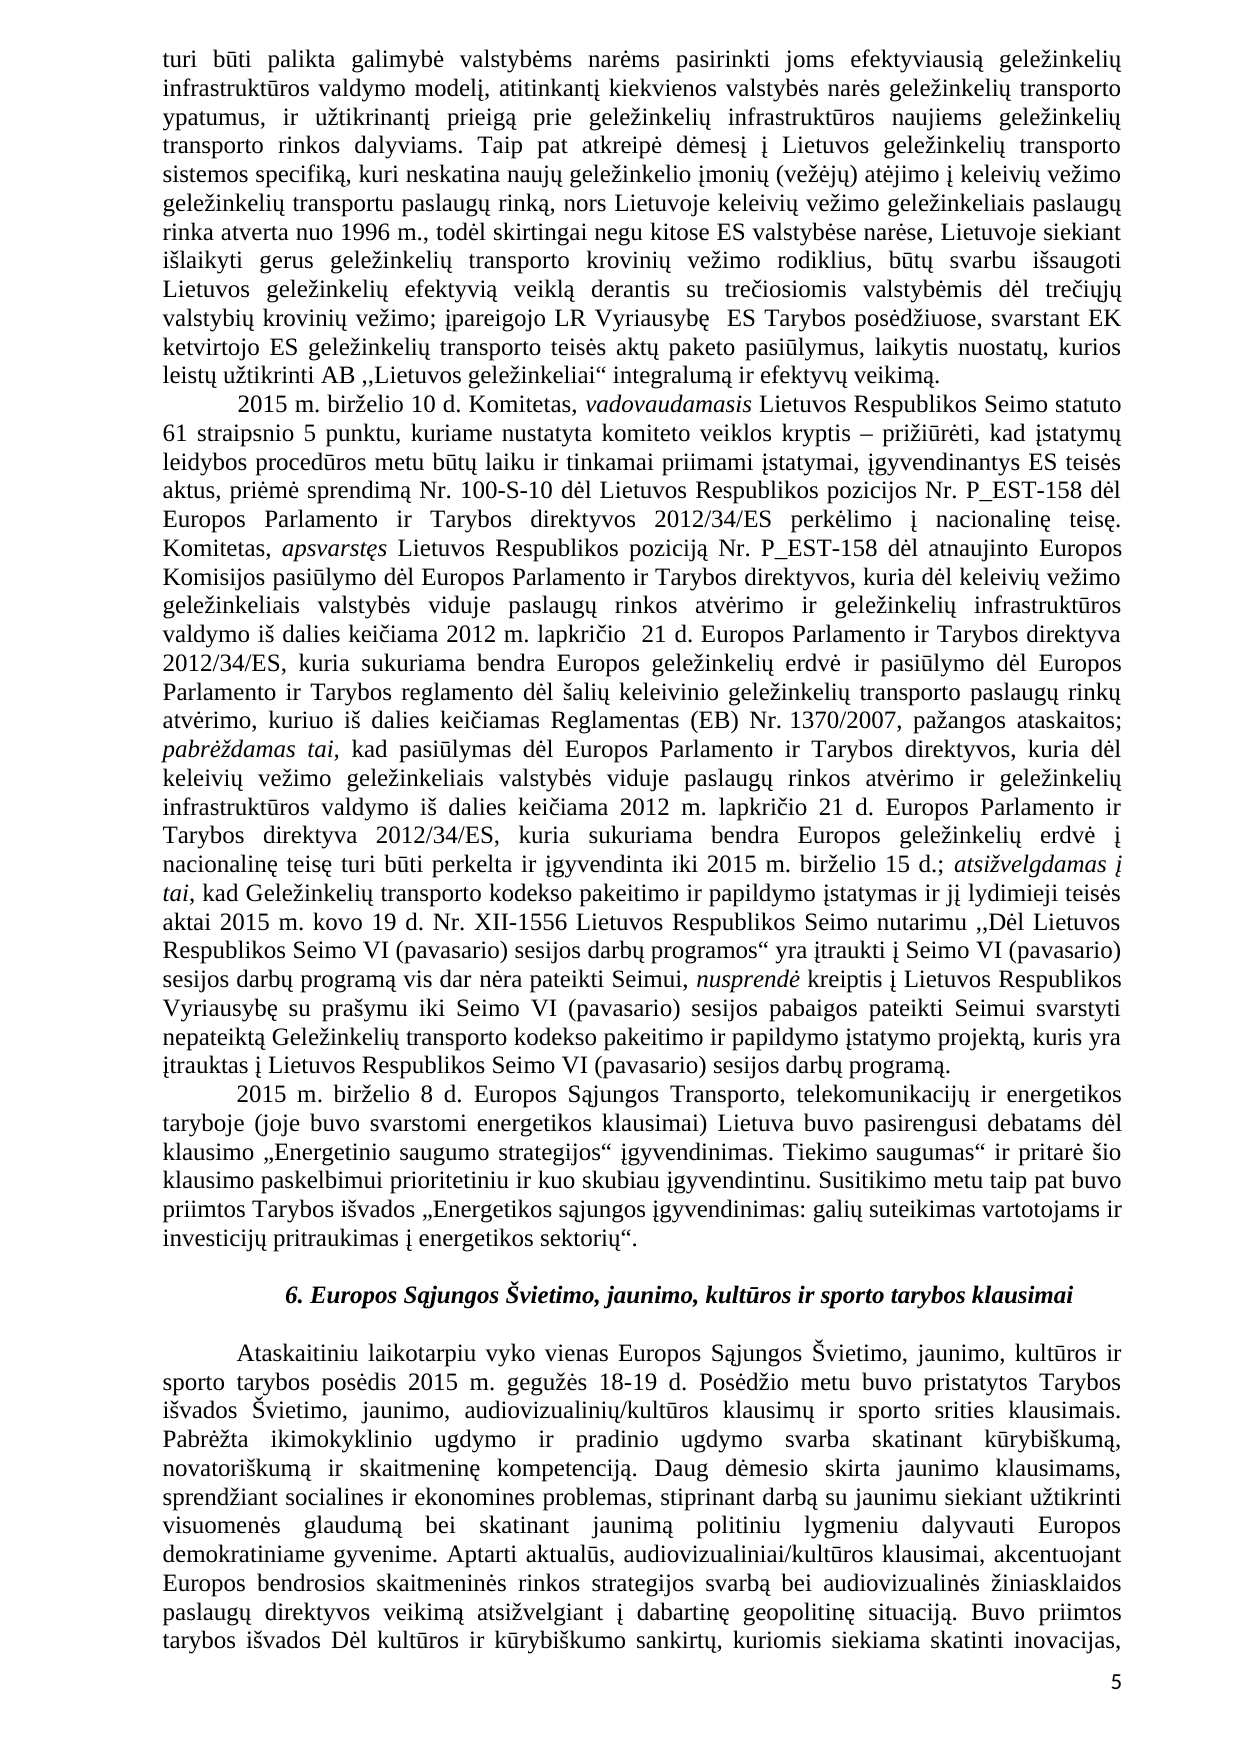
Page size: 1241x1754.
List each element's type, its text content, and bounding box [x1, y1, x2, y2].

text 2015 m. birželio 10 d. Komitetas, vadovaudamasis Lietuvos Respublikos Seimo statuto 61 straipsnio 5 punktu, kuriame nustatyta komiteto veiklos kryptis – prižiūrėti, kad įstatymų leidybos procedūros metu būtų laiku ir tinkamai priimami įstatymai, įgyvendinantys ES teisės aktus, priėmė sprendimą Nr. 100-S-10 dėl Lietuvos Respublikos pozicijos Nr. P_EST-158 dėl Europos Parlamento ir Tarybos direktyvos 2012/34/ES perkėlimo į nacionalinę teisę. Komitetas, apsvarstęs Lietuvos Respublikos poziciją Nr. P_EST-158 dėl atnaujinto Europos Komisijos pasiūlymo dėl Europos Parlamento ir Tarybos direktyvos, kuria dėl keleivių vežimo geležinkeliais valstybės viduje paslaugų rinkos atvėrimo ir geležinkelių infrastruktūros valdymo iš dalies keičiama 2012 m. lapkričio 21 d. Europos Parlamento ir Tarybos direktyva 2012/34/ES, kuria sukuriama bendra Europos geležinkelių erdvė ir pasiūlymo dėl Europos Parlamento ir Tarybos reglamento dėl šalių keleivinio geležinkelių transporto paslaugų rinkų atvėrimo, kuriuo iš dalies keičiamas Reglamentas (EB) Nr. 1370/2007, pažangos ataskaitos; pabrėždamas tai, kad pasiūlymas dėl Europos Parlamento ir Tarybos direktyvos, kuria dėl keleivių vežimo geležinkeliais valstybės viduje paslaugų rinkos atvėrimo ir geležinkelių infrastruktūros valdymo iš dalies keičiama 2012 m. lapkričio 21 d. Europos Parlamento ir Tarybos direktyva 2012/34/ES, kuria sukuriama bendra Europos geležinkelių erdvė į nacionalinę teisę turi būti perkelta ir įgyvendinta iki 2015 m. birželio 15 d.; atsižvelgdamas į tai, kad Geležinkelių transporto kodekso pakeitimo ir papildymo įstatymas ir jį lydimieji teisės aktai 2015 m. kovo 19 d. Nr. XII-1556 Lietuvos Respublikos Seimo nutarimu ,,Dėl Lietuvos Respublikos Seimo VI (pavasario) sesijos darbų programos“ yra įtraukti į Seimo VI (pavasario) sesijos darbų programą vis dar nėra pateikti Seimui, nusprendė kreiptis į Lietuvos Respublikos Vyriausybę su prašymu iki Seimo VI (pavasario) sesijos pabaigos pateikti Seimui svarstyti nepateiktą Geležinkelių transporto kodekso pakeitimo ir papildymo įstatymo projektą, kuris yra įtrauktas į Lietuvos Respublikos Seimo VI (pavasario) sesijos darbų programą. [162, 389, 1122, 1079]
text 6. Europos Sąjungos Švietimo, jaunimo, kultūros ir sporto tarybos klausimai [162, 1281, 1122, 1309]
text 2015 m. birželio 8 d. Europos Sąjungos Transporto, telekomunikacijų ir energetikos taryboje (joje buvo svarstomi energetikos klausimai) Lietuva buvo pasirengusi debatams dėl klausimo „Energetinio saugumo strategijos“ įgyvendinimas. Tiekimo saugumas“ ir pritarė šio klausimo paskelbimui prioritetiniu ir kuo skubiau įgyvendintinu. Susitikimo metu taip pat buvo priimtos Tarybos išvados „Energetikos sąjungos įgyvendinimas: galių suteikimas vartotojams ir investicijų pritraukimas į energetikos sektorių“. [162, 1079, 1122, 1252]
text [162, 1338, 1122, 1654]
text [162, 44, 1122, 389]
